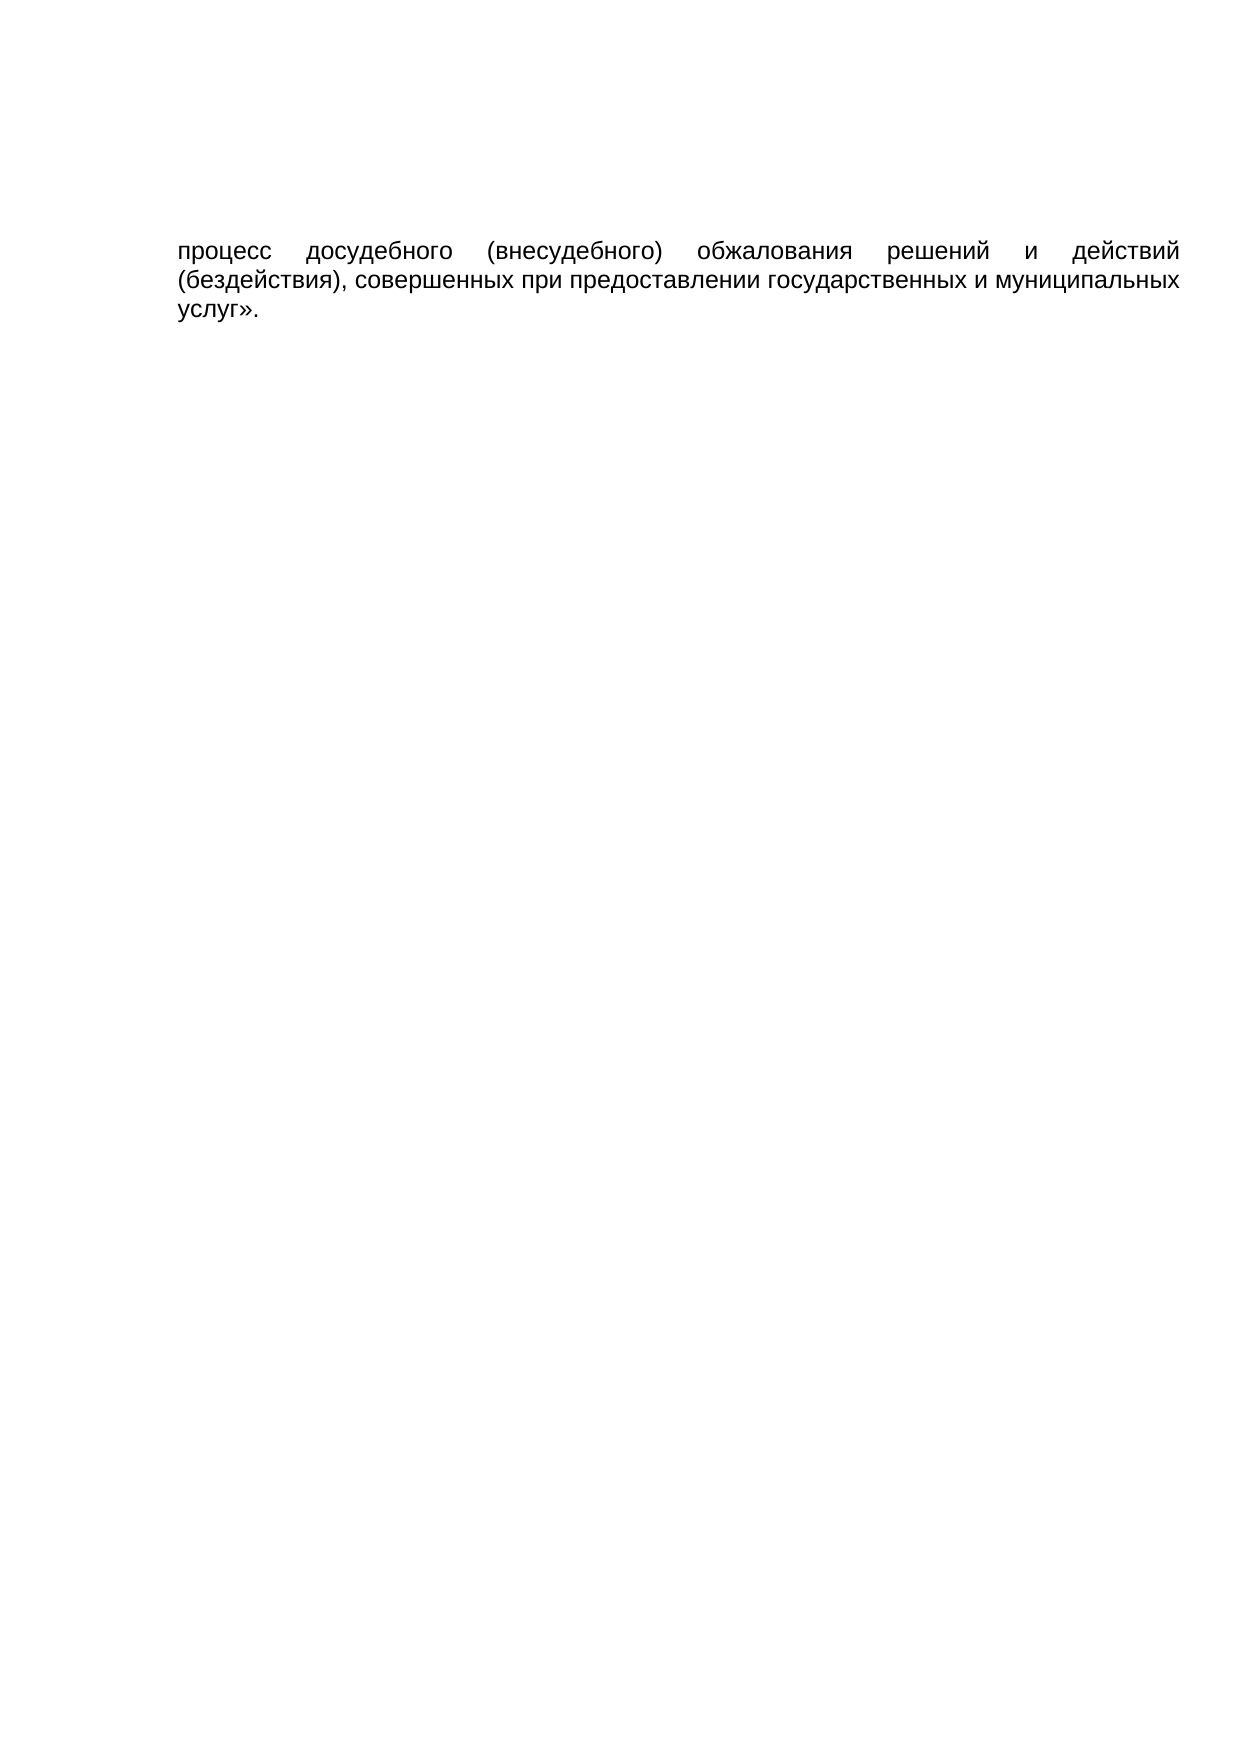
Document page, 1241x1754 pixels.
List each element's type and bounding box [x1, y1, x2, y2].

text [177, 236, 1181, 322]
